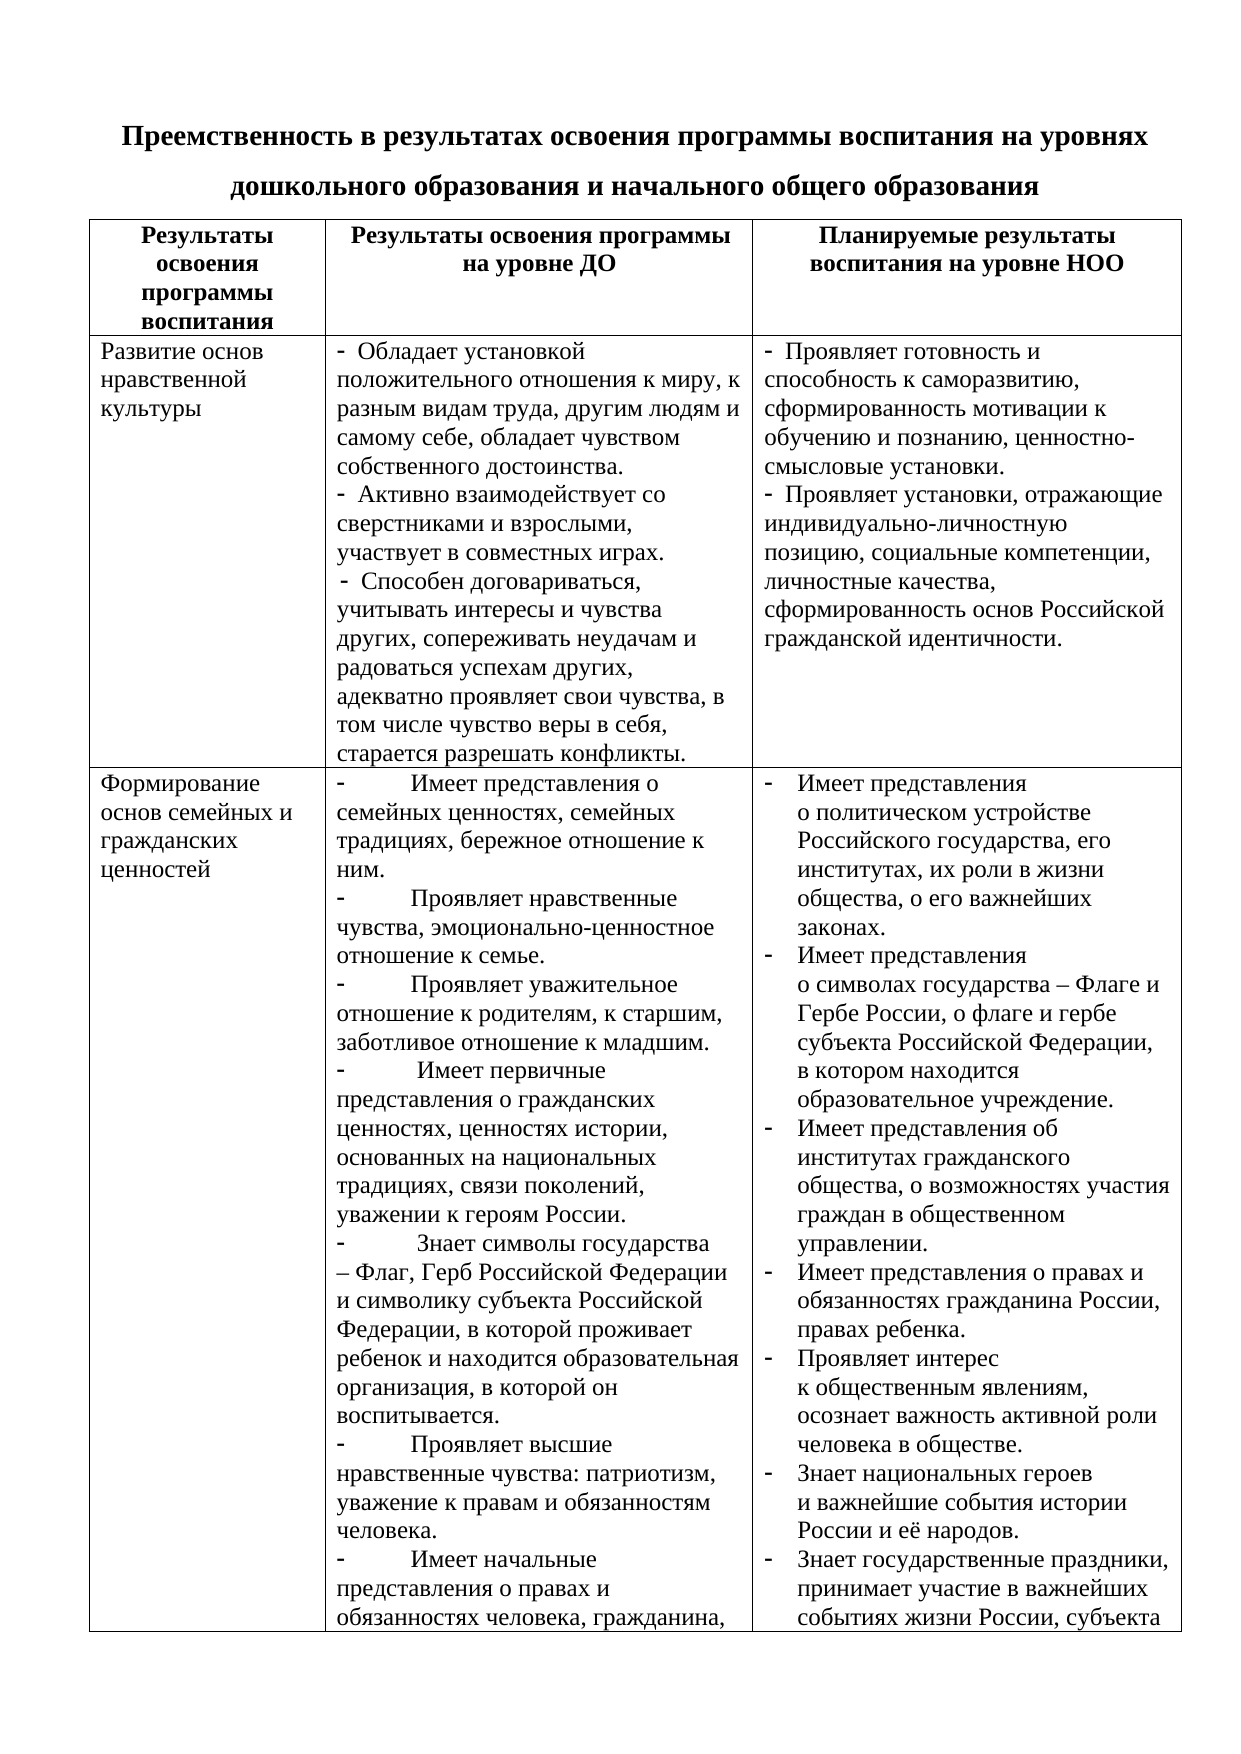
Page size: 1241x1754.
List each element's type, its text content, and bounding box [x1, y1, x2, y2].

table_cell Проявляет готовность и способность к саморазвитию, сформированность мотивации к обучению и познанию, ценностно-смысловые установки. Проявляет установки, отражающие индивидуально-личностную позицию, социальные компетенции, личностные качества, сформированность основ Российской гражданской идентичности. [753, 336, 1181, 767]
table_header Результаты освоения программы на уровне ДО [326, 220, 752, 335]
table_header Результаты освоения программы воспитания [90, 220, 325, 335]
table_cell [90, 768, 325, 1631]
table_header Планируемые результаты воспитания на уровне НОО [753, 220, 1181, 335]
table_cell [326, 768, 752, 1631]
table_cell Обладает установкой положительного отношения к миру, к разным видам труда, другим людям и самому себе, обладает чувством собственного достоинства. Активно взаимодействует со сверстниками и взрослыми, участвует в совместных играх. Способен договариваться, учитывать интересы и чувства других, сопереживать неудачам и радоваться успехам других, адекватно проявляет свои чувства, в том числе чувство веры в себя, старается разрешать конфликты. [326, 336, 752, 767]
table_cell Развитие основ нравственной культуры [90, 336, 325, 767]
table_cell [753, 768, 1181, 1631]
text Преемственность в результатах освоения программы воспитания на уровнях дошкольного образования и начального общего образования [88, 118, 1181, 202]
